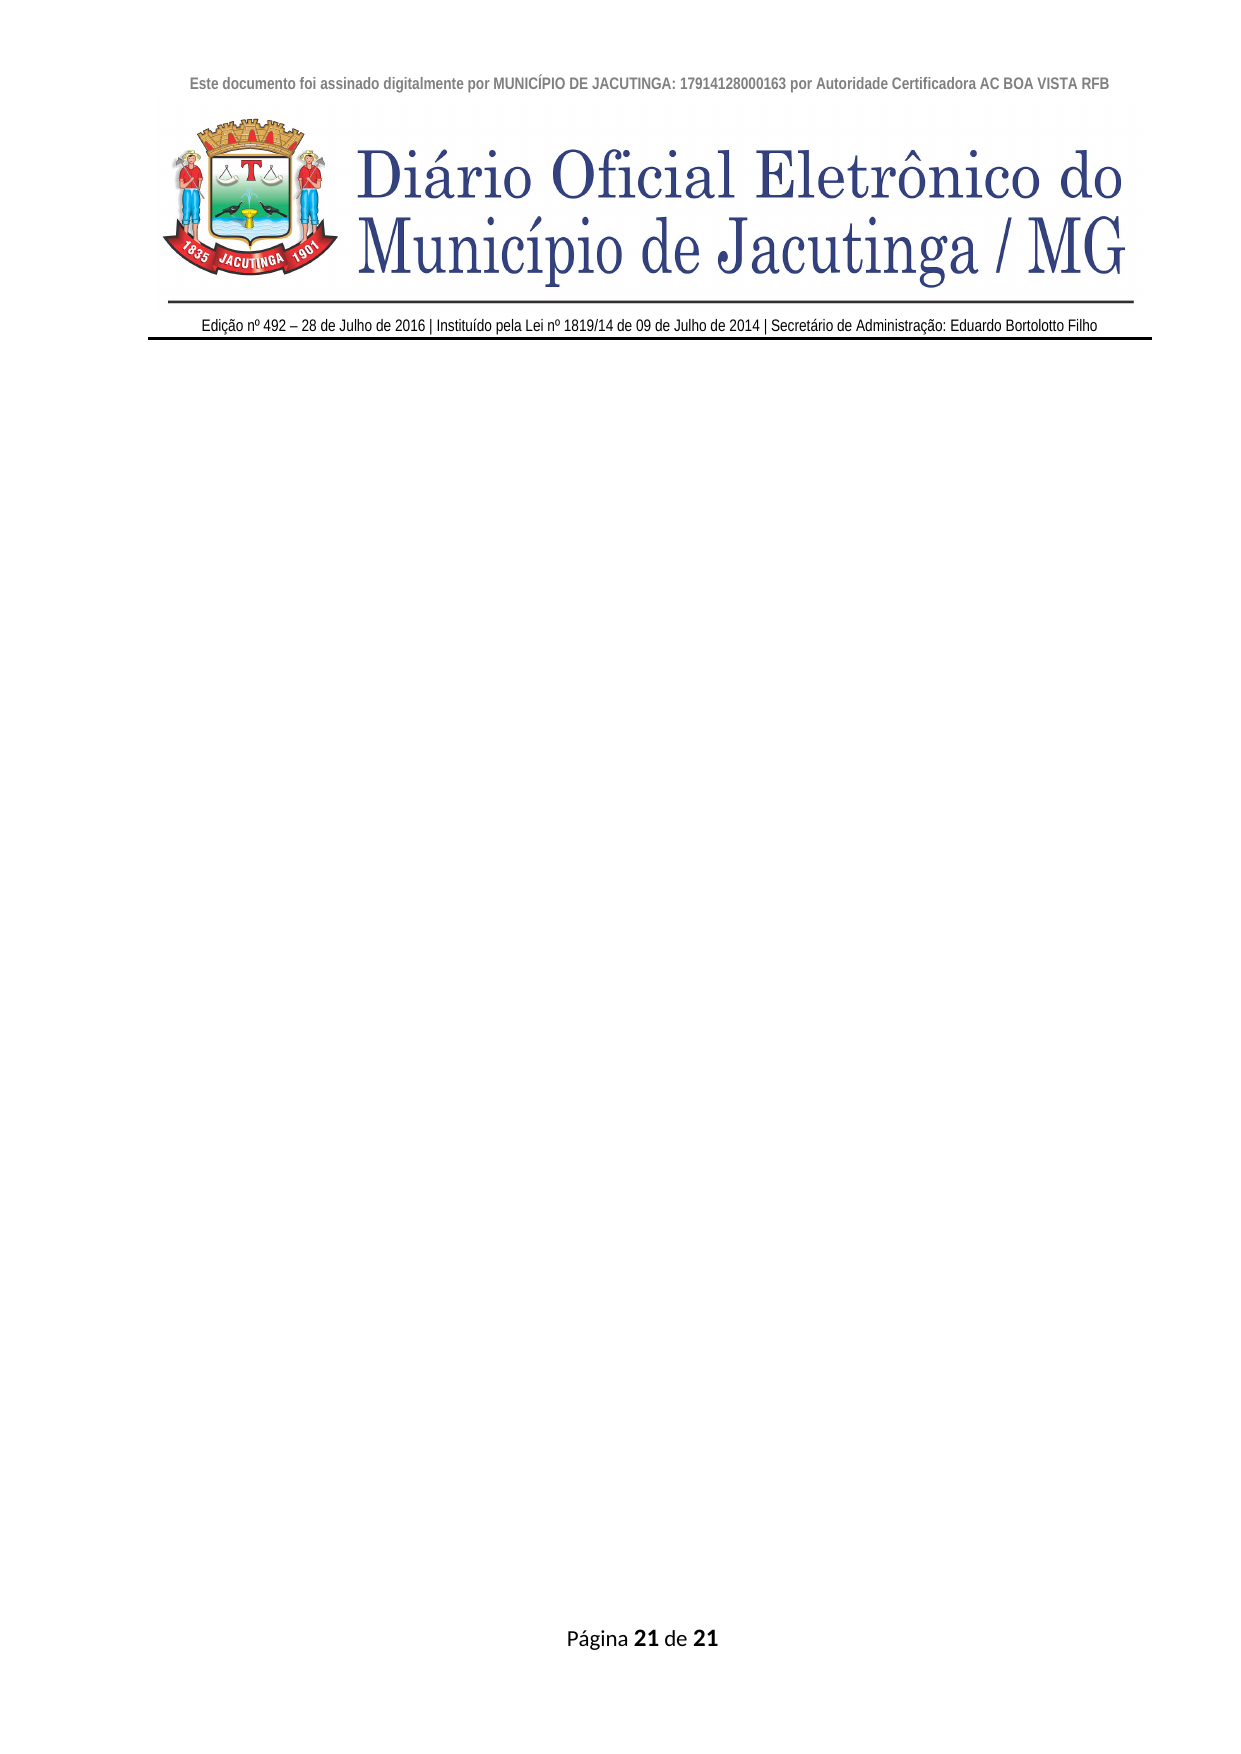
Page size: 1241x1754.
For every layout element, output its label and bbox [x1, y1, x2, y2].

picture [155, 97, 1145, 313]
